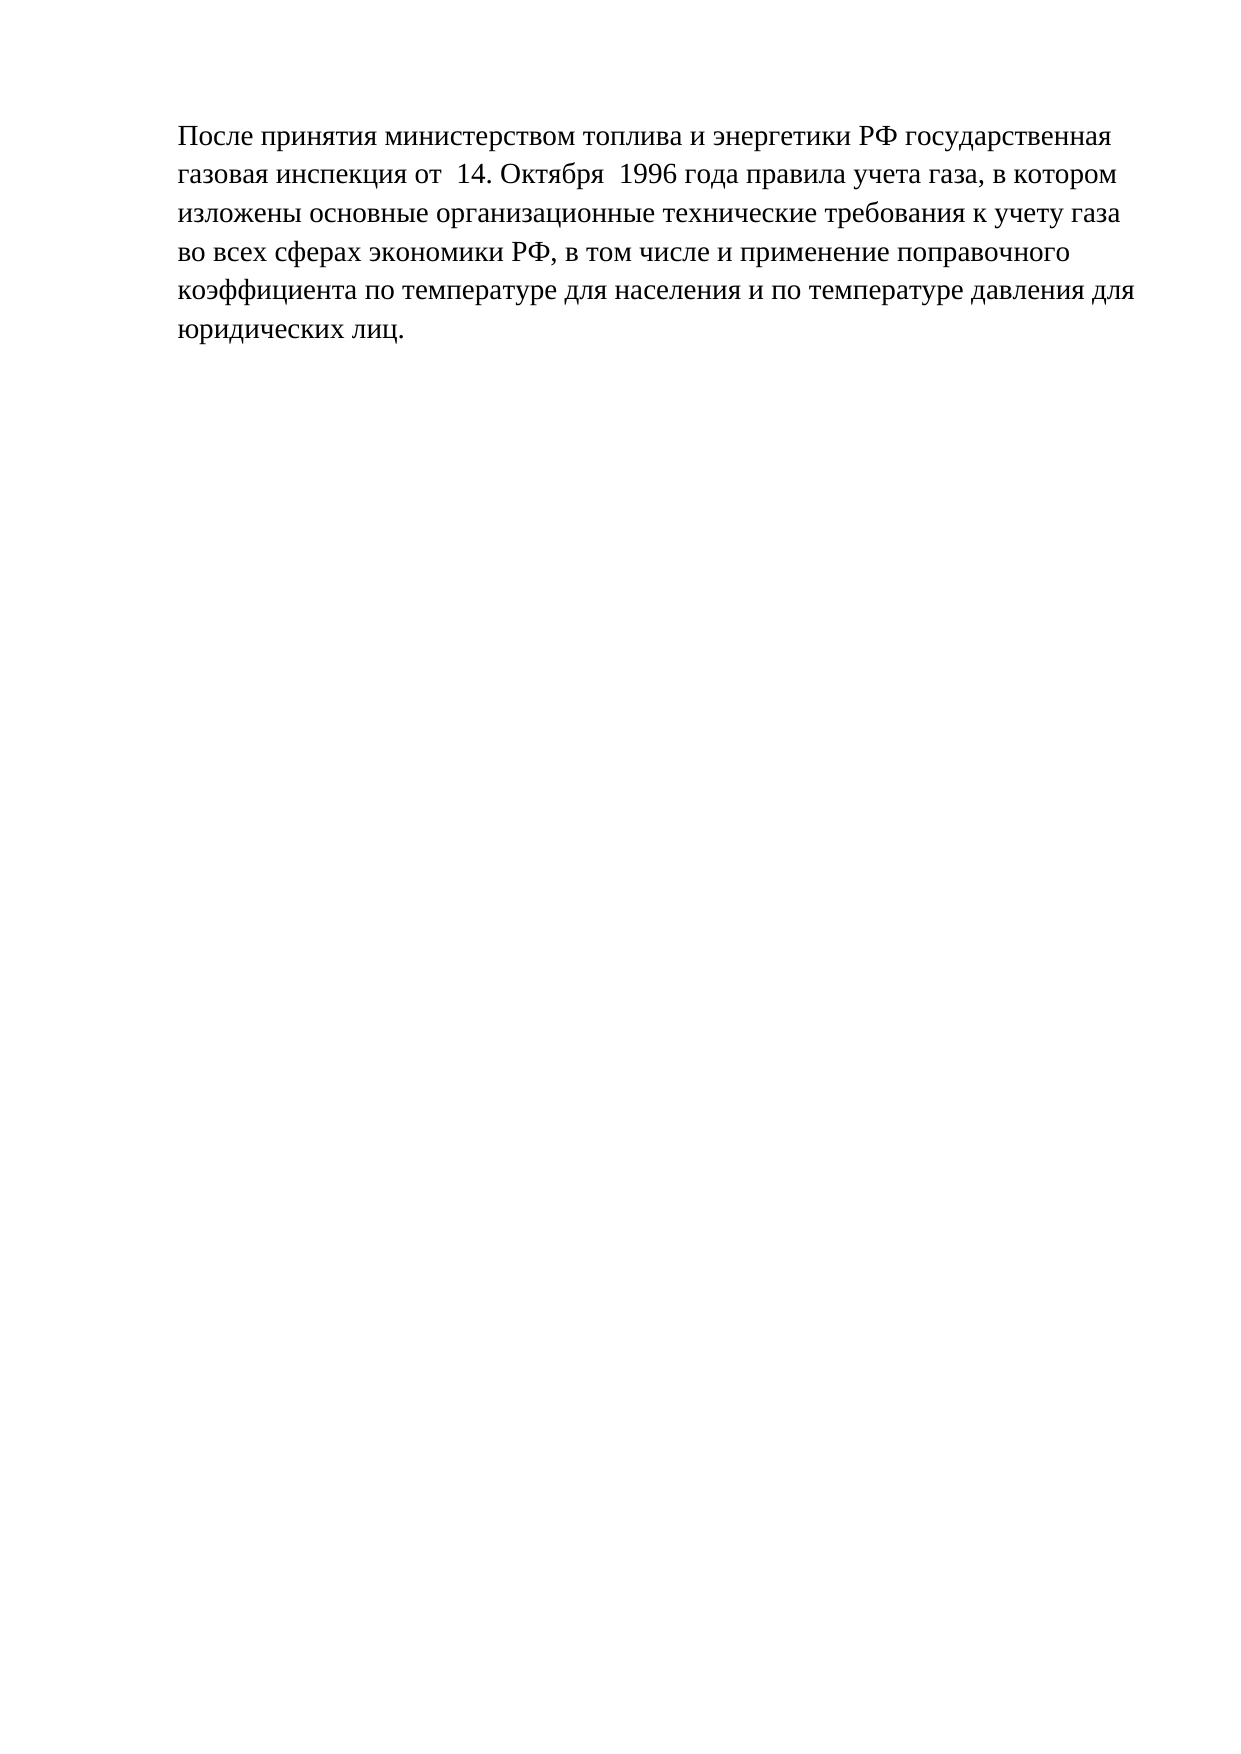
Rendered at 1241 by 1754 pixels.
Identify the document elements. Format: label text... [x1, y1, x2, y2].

text После принятия министерством топлива и энергетики РФ государственная газовая инспекция от 14. Октября 1996 года правила учета газа, в котором изложены основные организационные технические требования к учету газа во всех сферах экономики РФ, в том числе и применение поправочного коэффициента по температуре для населения и по температуре давления для юридических лиц. [177, 118, 1152, 344]
